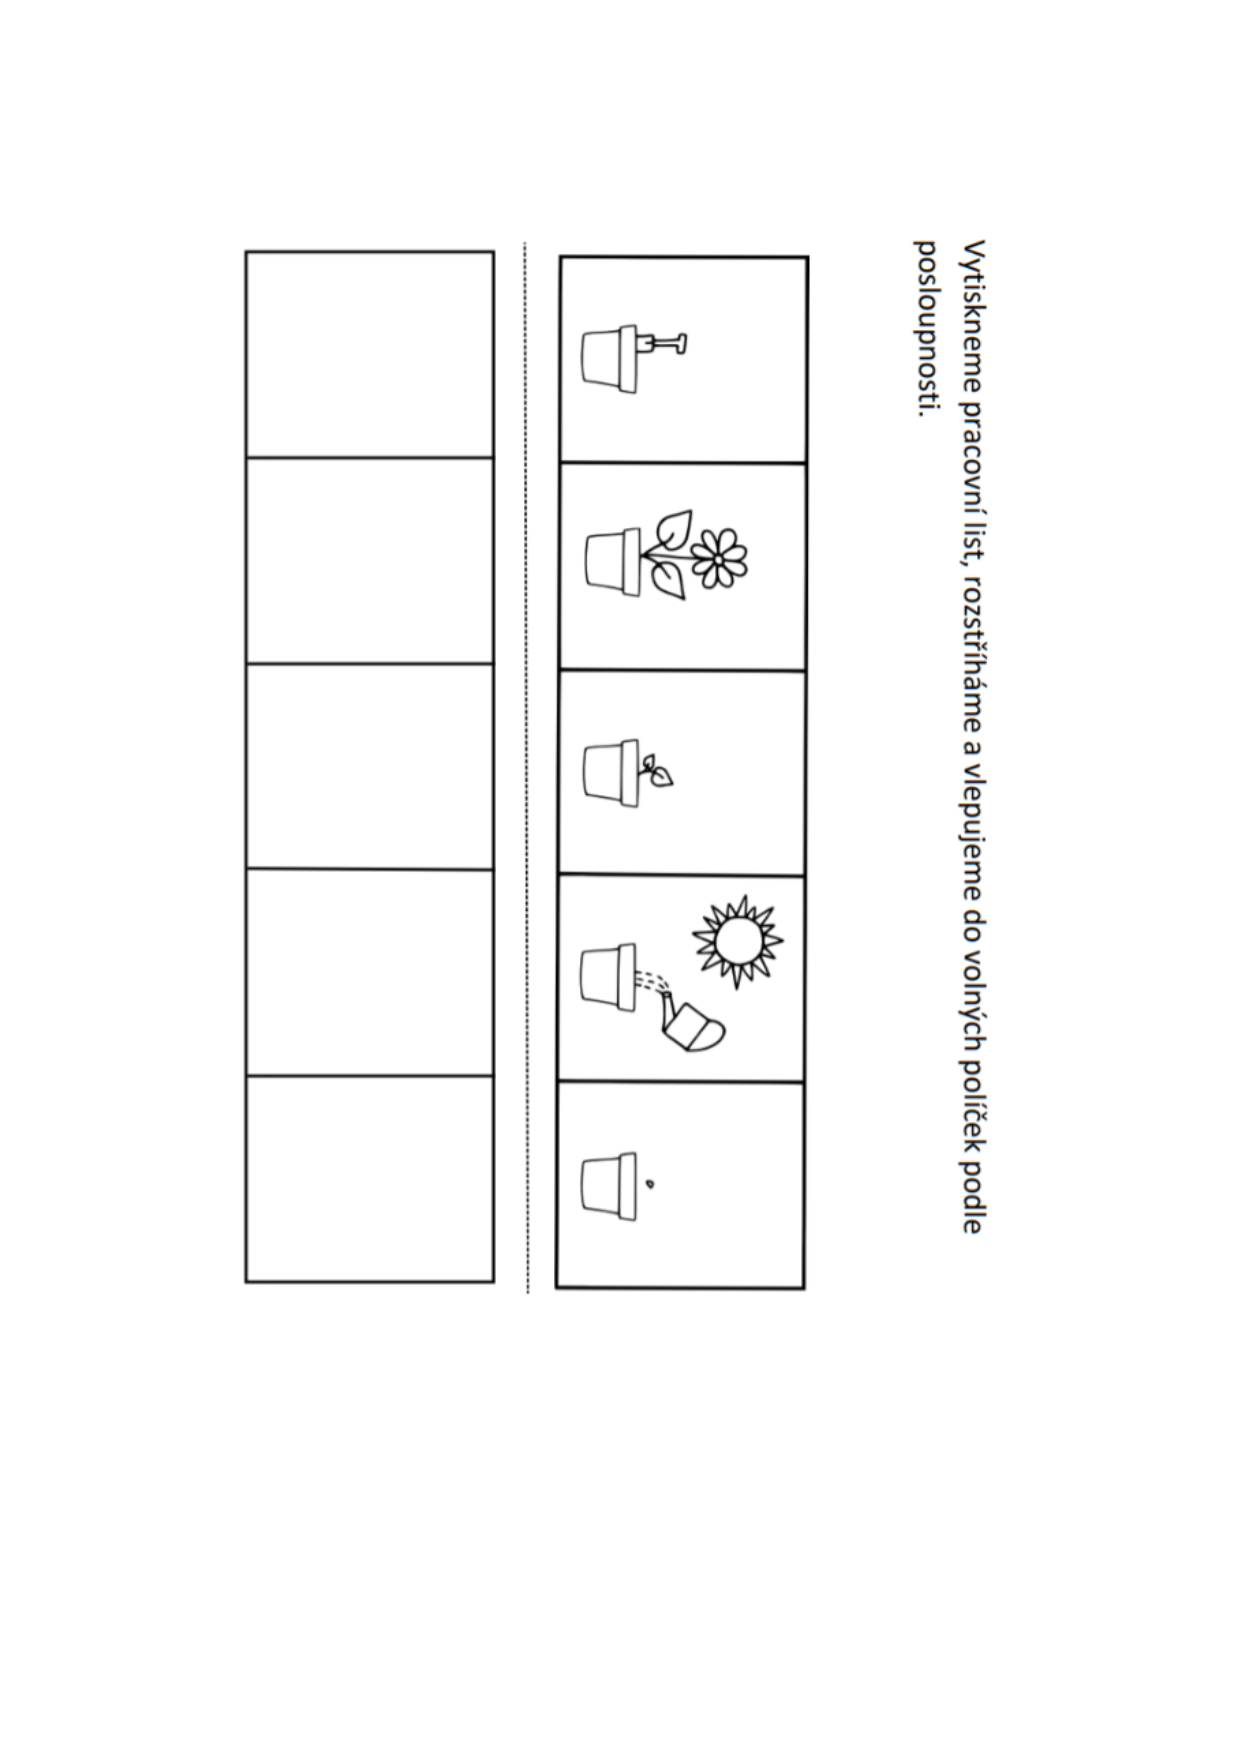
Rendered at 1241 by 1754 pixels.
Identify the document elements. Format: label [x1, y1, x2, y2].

picture [151, 147, 1013, 1423]
